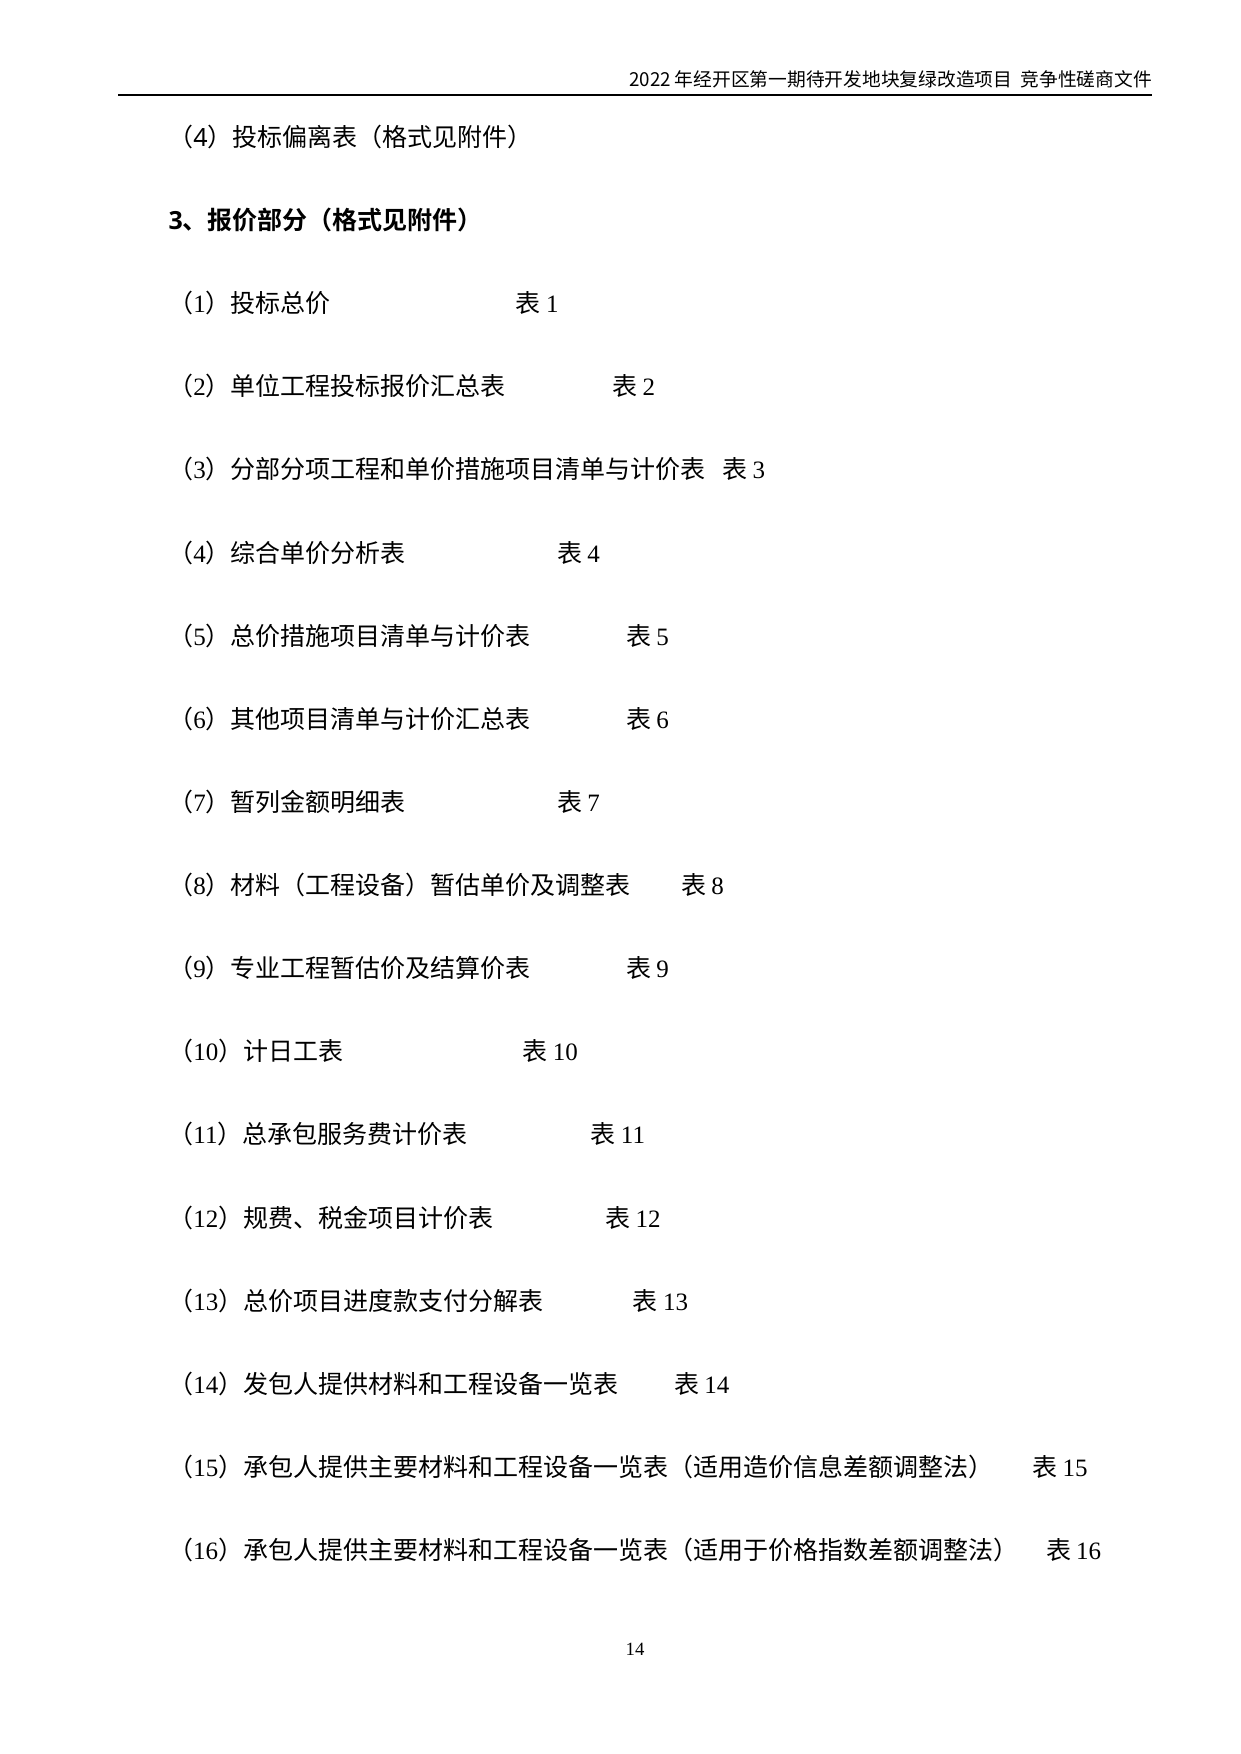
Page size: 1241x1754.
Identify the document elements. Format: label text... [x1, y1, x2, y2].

text （13）总价项目进度款支付分解表 表13 [118, 1267, 1152, 1332]
text （5）总价措施项目清单与计价表 表5 [118, 602, 1152, 667]
text （11）总承包服务费计价表 表11 [118, 1101, 1152, 1166]
text （1）投标总价 表1 [118, 269, 1152, 334]
text （7）暂列金额明细表 表7 [118, 768, 1152, 833]
text （3）分部分项工程和单价措施项目清单与计价表 表3 [118, 436, 1152, 501]
text （15）承包人提供主要材料和工程设备一览表（适用造价信息差额调整法） 表15 [168, 1433, 1152, 1498]
text （4）综合单价分析表 表4 [118, 519, 1152, 584]
text 3、报价部分（格式见附件） [118, 186, 1152, 251]
text （9）专业工程暂估价及结算价表 表9 [118, 934, 1152, 999]
text （2）单位工程投标报价汇总表 表2 [118, 352, 1152, 417]
text （12）规费、税金项目计价表 表12 [118, 1184, 1152, 1249]
text （6）其他项目清单与计价汇总表 表6 [118, 685, 1152, 750]
text （4）投标偏离表（格式见附件） [118, 103, 1152, 168]
text （8）材料（工程设备）暂估单价及调整表 表8 [118, 851, 1152, 916]
text （16）承包人提供主要材料和工程设备一览表（适用于价格指数差额调整法） 表16 [168, 1516, 1152, 1581]
text （10）计日工表 表10 [118, 1017, 1152, 1082]
text （14）发包人提供材料和工程设备一览表 表14 [118, 1350, 1152, 1415]
